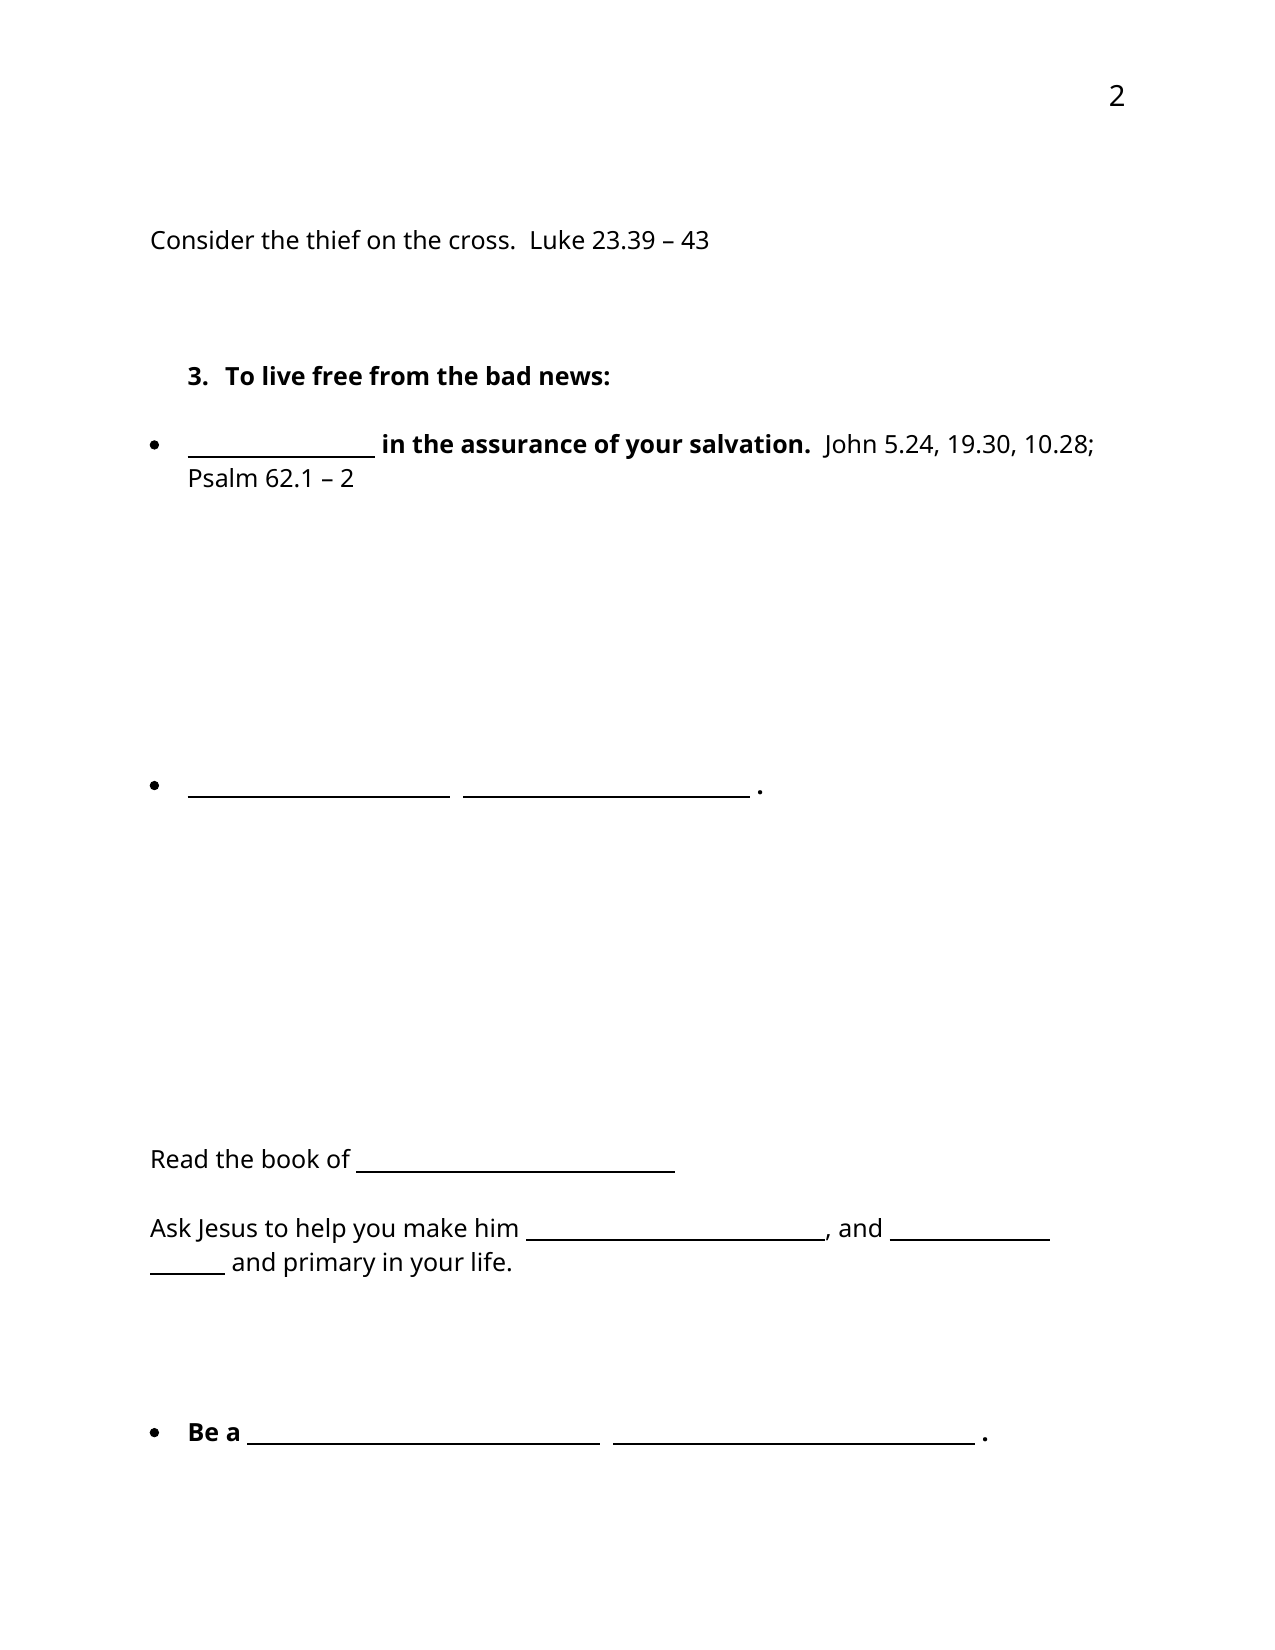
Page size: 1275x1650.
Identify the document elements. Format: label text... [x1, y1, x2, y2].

list Be a . [150, 1415, 1125, 1449]
list . [150, 767, 1125, 802]
list in the assurance of your salvation. John 5.24, 19.30, 10.28; Psalm 62.1 – 2 [150, 427, 1125, 495]
list To live free from the bad news: [187, 359, 1125, 393]
text Read the book of [150, 1142, 1125, 1176]
text Consider the thief on the cross. Luke 23.39 – 43 [150, 222, 1125, 257]
text Ask Jesus to help you make him , and and primary in your life. [150, 1210, 1125, 1278]
